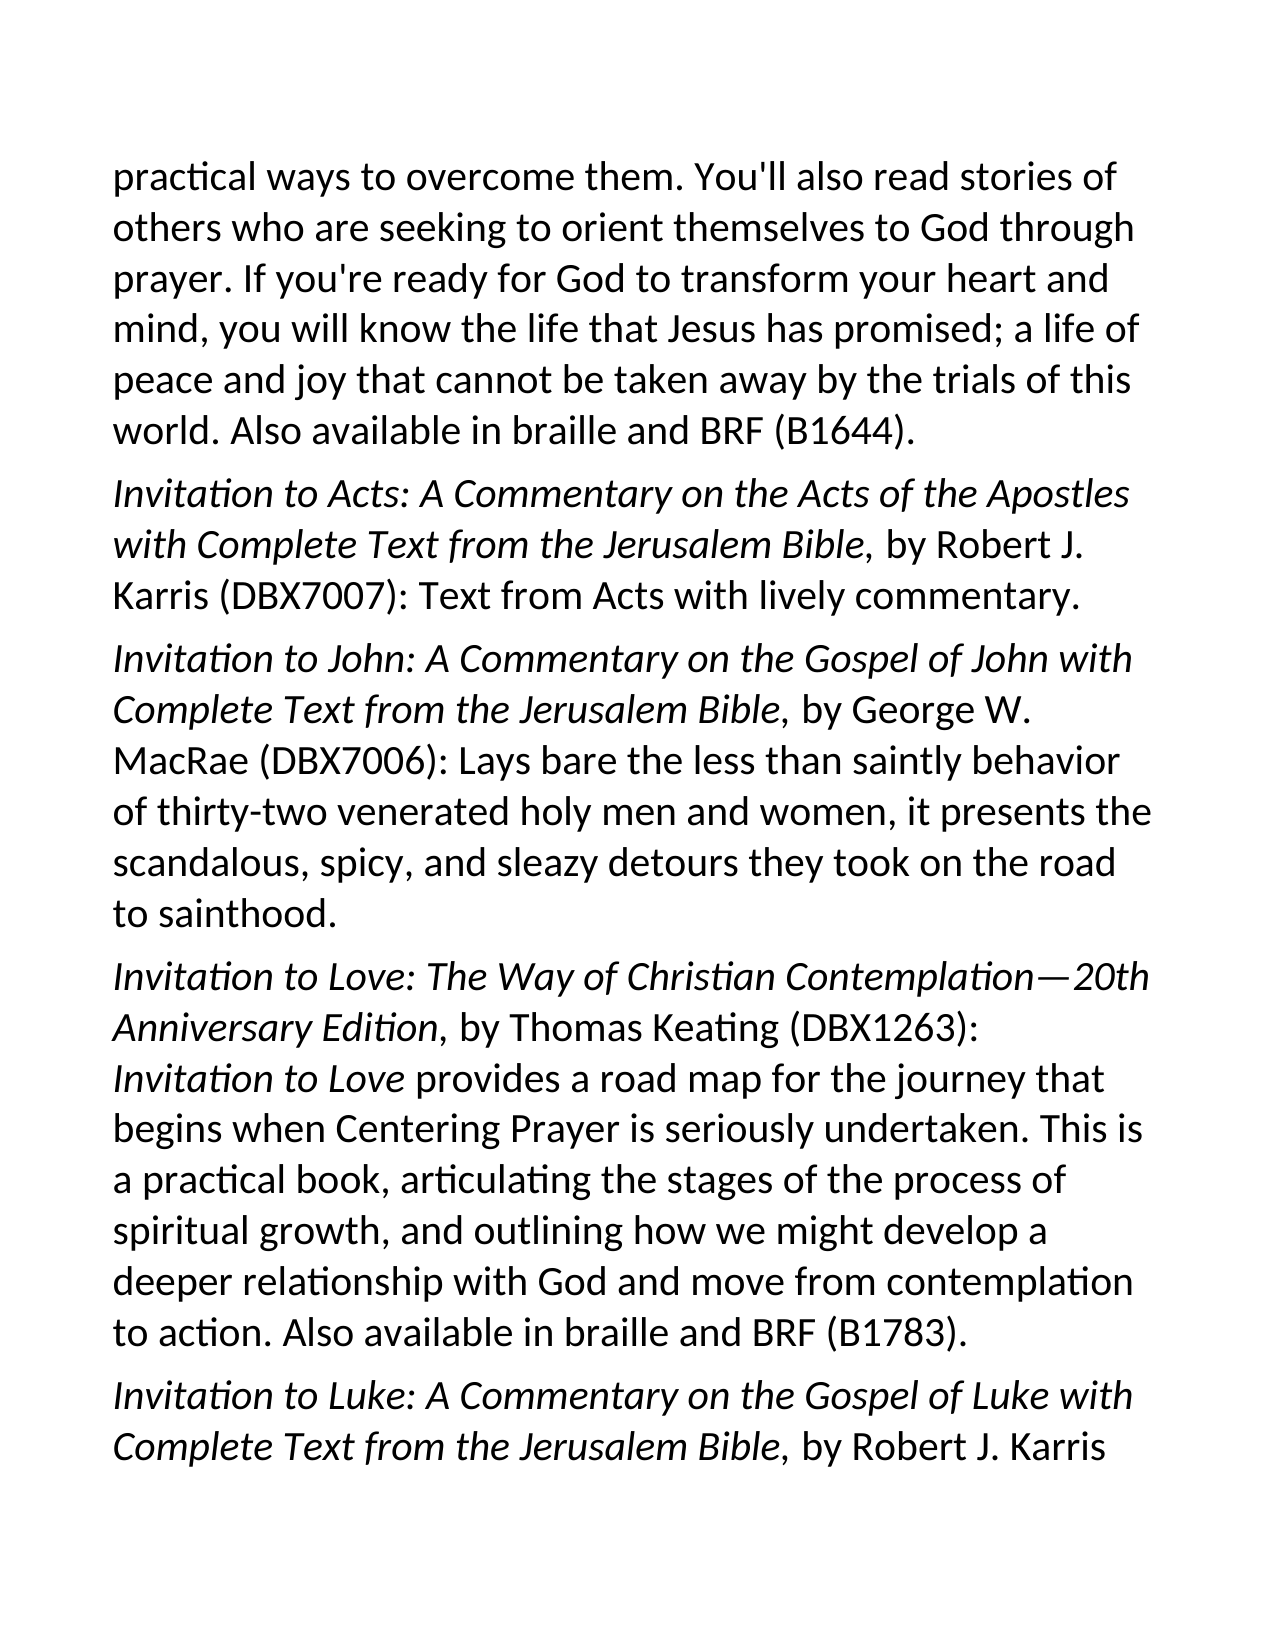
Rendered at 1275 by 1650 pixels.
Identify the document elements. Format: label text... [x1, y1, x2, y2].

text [112, 150, 1162, 455]
text Invitation to John: A Commentary on the Gospel of John with Complete Text from the Jerusalem Bible, by George W. MacRae (DBX7006): Lays bare the less than saintly behavior of thirty-two venerated holy men and women, it presents the scandalous, spicy, and sleazy detours they took on the road to sainthood. [112, 632, 1162, 937]
text Invitation to Love: The Way of Christian Contemplation—20th Anniversary Edition, by Thomas Keating (DBX1263): Invitation to Love provides a road map for the journey that begins when Centering Prayer is seriously undertaken. This is a practical book, articulating the stages of the process of spiritual growth, and outlining how we might develop a deeper relationship with God and move from contemplation to action. Also available in braille and BRF (B1783). [112, 950, 1162, 1357]
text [112, 1369, 1162, 1471]
text Invitation to Acts: A Commentary on the Acts of the Apostles with Complete Text from the Jerusalem Bible, by Robert J. Karris (DBX7007): Text from Acts with lively commentary. [112, 467, 1162, 620]
